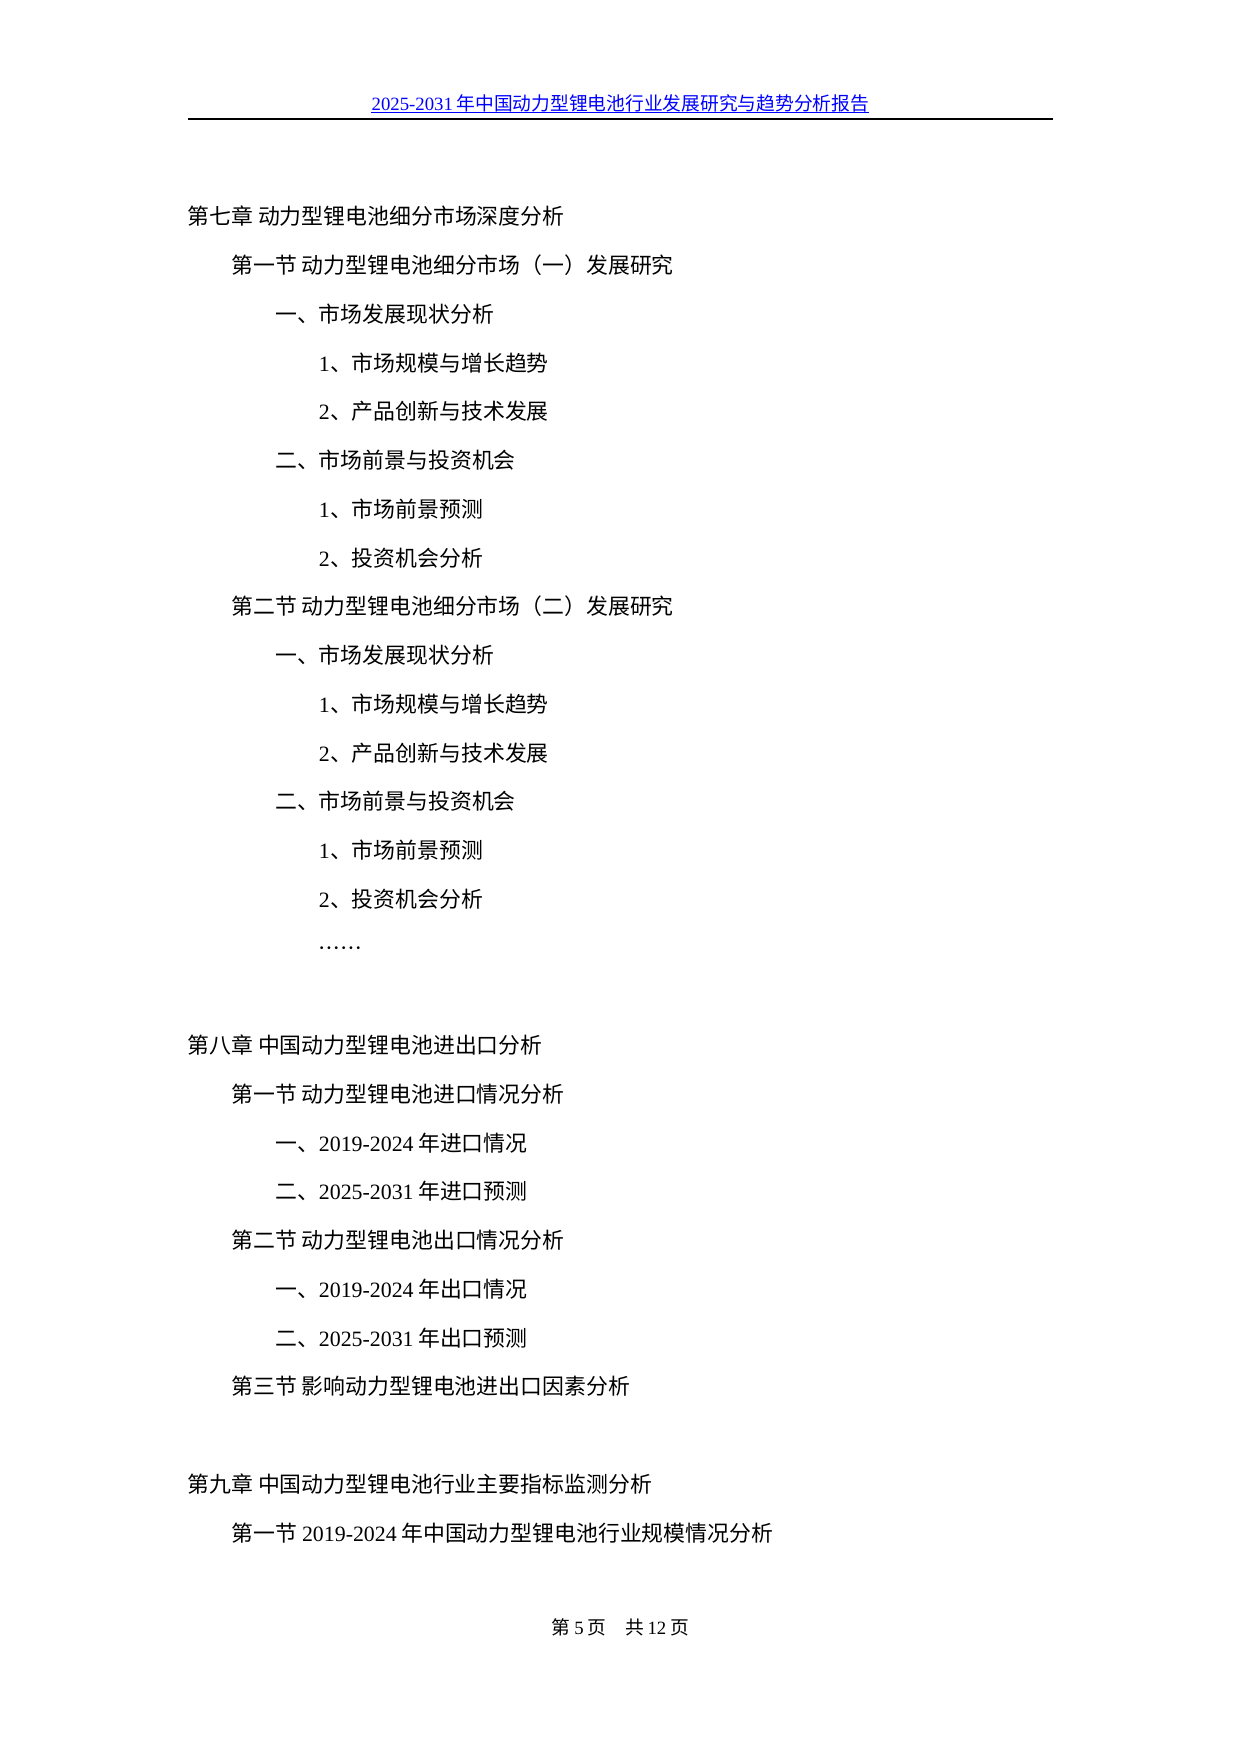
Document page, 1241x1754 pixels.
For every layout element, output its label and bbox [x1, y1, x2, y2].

text [187, 150, 1053, 1548]
